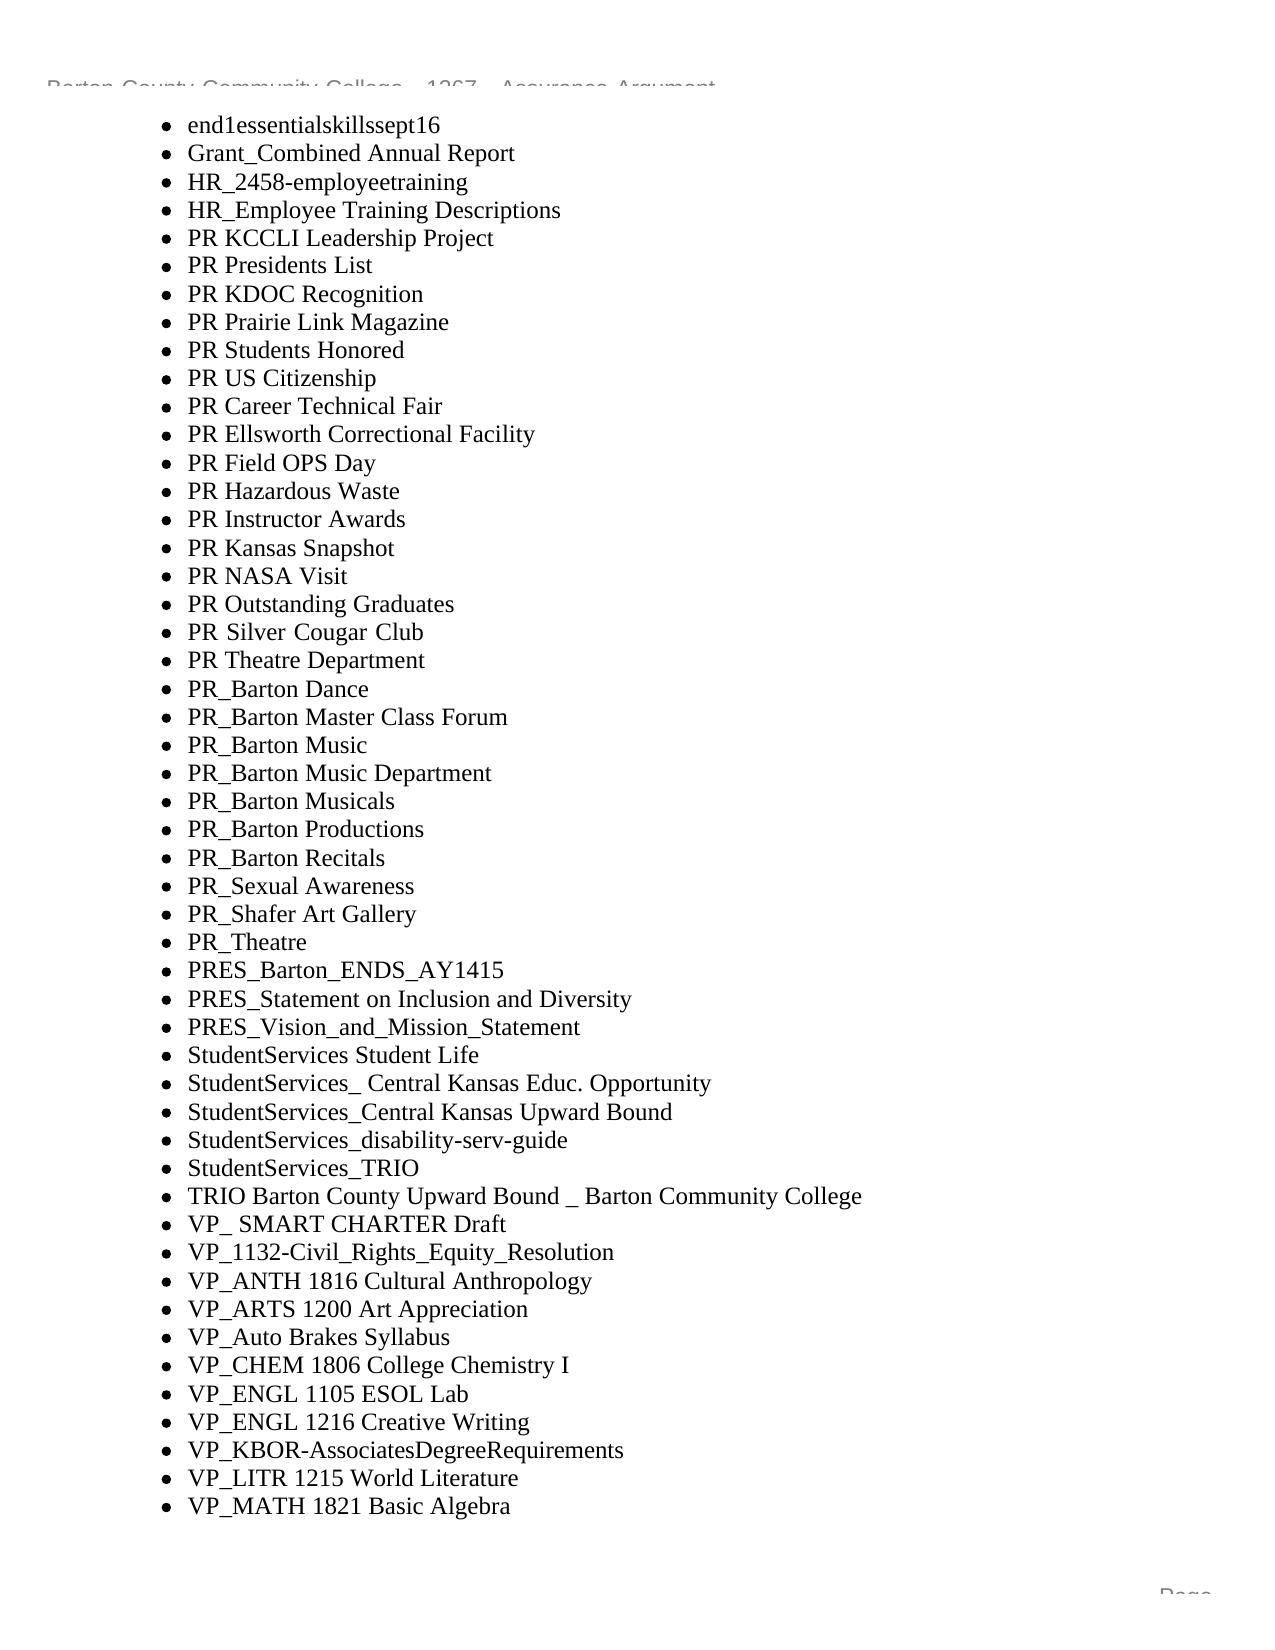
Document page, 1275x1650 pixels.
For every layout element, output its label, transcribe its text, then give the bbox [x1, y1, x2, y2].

text PR Hazardous Waste PR Instructor Awards PR Kansas Snapshot PR NASA Visit [187, 477, 406, 589]
text StudentServices_ Central Kansas Educ. Opportunity StudentServices_Central Kansas Upward Bound StudentServices_disability-serv-guide StudentServices_TRIO [187, 1069, 712, 1182]
text PR Outstanding Graduates PR Silver Cougar Club PR Theatre Department PR_Barton Dance [187, 589, 454, 702]
text PR KDOC Recognition PR Prairie Link Magazine PR Students Honored [187, 280, 451, 364]
text PRES_Barton_ENDS_AY1415 PRES_Statement on Inclusion and Diversity PRES_Vision_and_Mission_Statement StudentServices Student Life [187, 956, 674, 1069]
text PR Ellsworth Correctional Facility PR Field OPS Day [187, 420, 537, 477]
text PR US Citizenship [187, 364, 1221, 392]
text PR Career Technical Fair [187, 392, 1221, 420]
text end1essentialskillssept16 Grant_Combined Annual Report HR_2458-employeetraining HR_Employee Training Descriptions PR KCCLI Leadership Project [187, 111, 561, 252]
text PR Presidents List [187, 252, 1221, 279]
text VP_1132-Civil_Rights_Equity_Resolution VP_ANTH 1816 Cultural Anthropology VP_ARTS 1200 Art Appreciation VP_Auto Brakes Syllabus [187, 1238, 621, 1351]
text TRIO Barton County Upward Bound _ Barton Community College VP_ SMART CHARTER Draft [187, 1182, 864, 1238]
text VP_ENGL 1216 Creative Writing VP_KBOR-AssociatesDegreeRequirements VP_LITR 1215 World Literature VP_MATH 1821 Basic Algebra [187, 1407, 628, 1520]
text PR_Barton Master Class Forum PR_Barton Music [187, 702, 533, 759]
text PR_Barton Music Department PR_Barton Musicals PR_Barton Productions PR_Barton Recitals PR_Sexual Awareness PR_Shafer Art Gallery PR_Theatre [187, 759, 494, 956]
text VP_CHEM 1806 College Chemistry I VP_ENGL 1105 ESOL Lab [187, 1351, 572, 1407]
